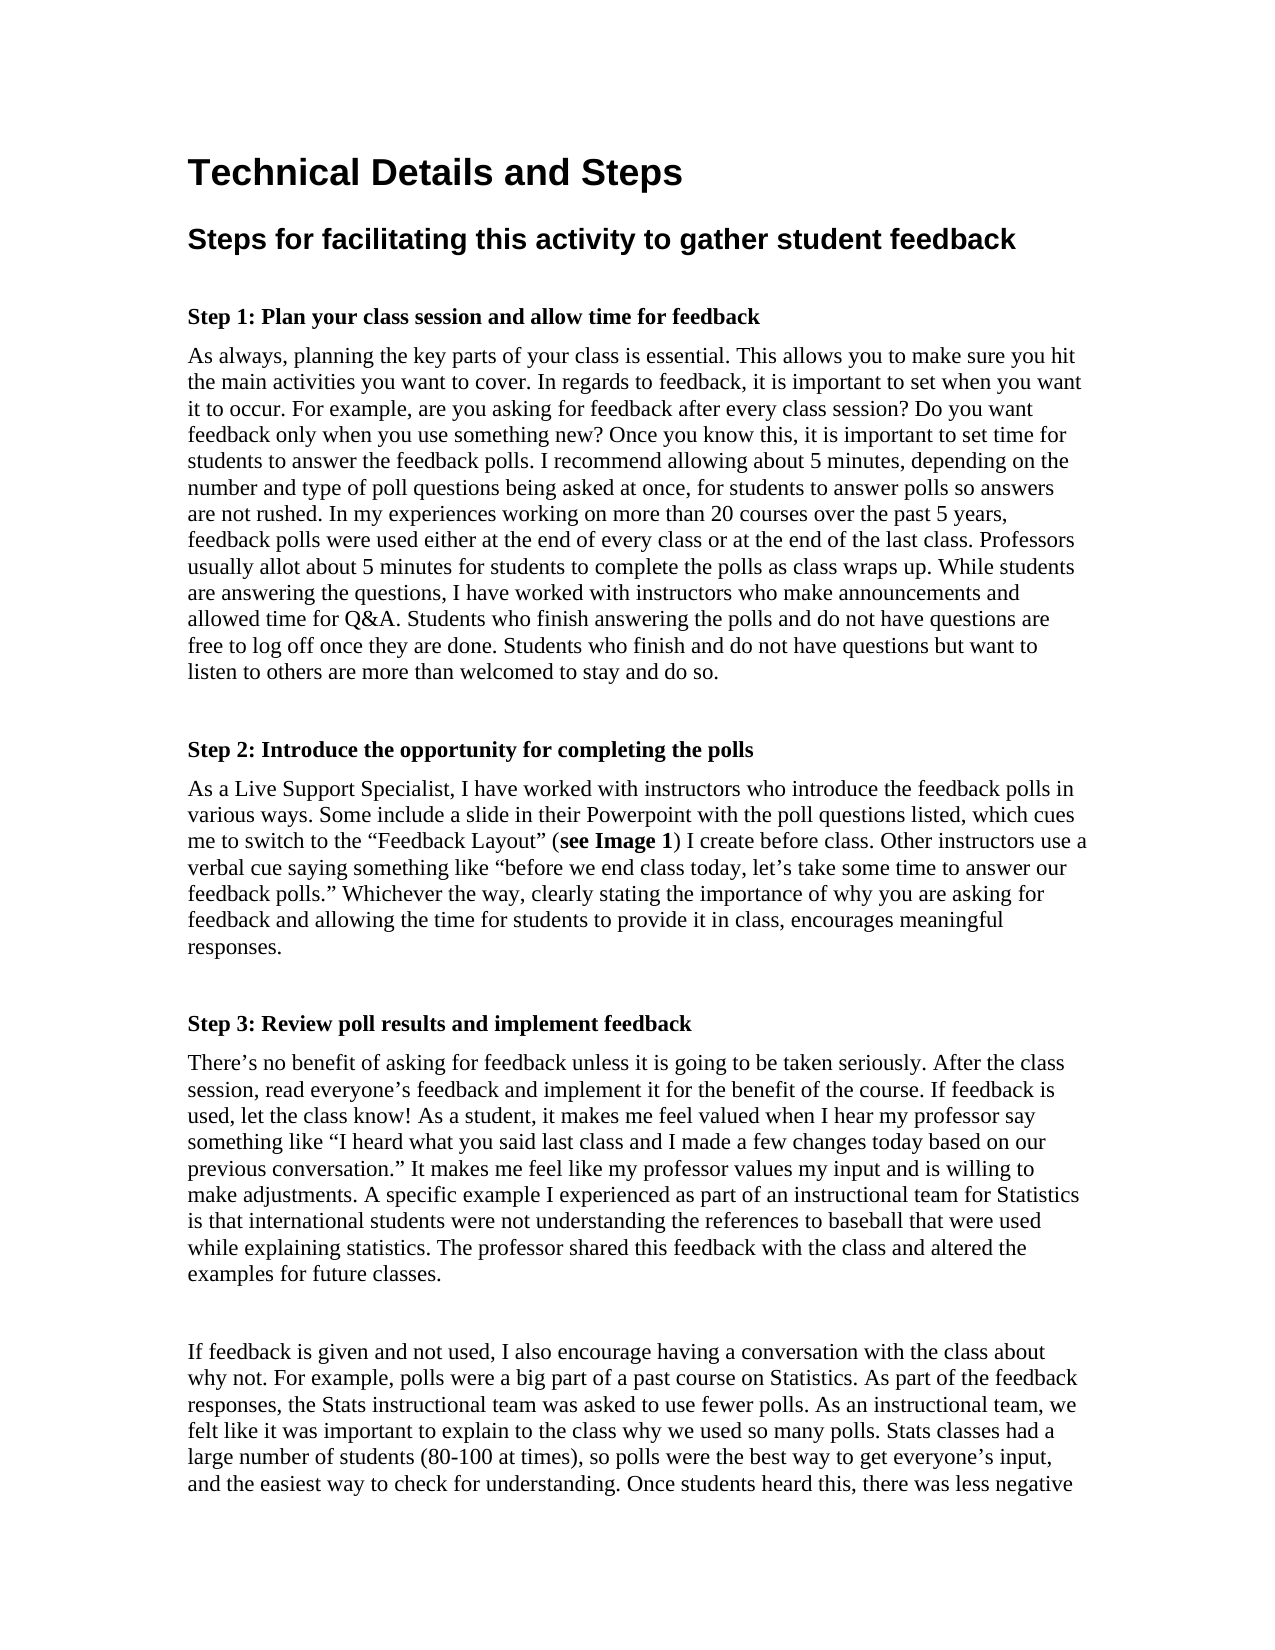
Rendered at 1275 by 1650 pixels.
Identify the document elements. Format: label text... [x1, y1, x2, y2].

text Step 2: Introduce the opportunity for completing the polls [187, 736, 1087, 762]
subtitle Technical Details and Steps [187, 150, 1087, 193]
text Step 1: Plan your class session and allow time for feedback [187, 303, 1087, 329]
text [187, 1338, 1087, 1496]
text There’s no benefit of asking for feedback unless it is going to be taken seriously. After the class session, read everyone’s feedback and implement it for the benefit of the course. If feedback is used, let the class know! As a student, it makes me feel valued when I hear my professor say something like “I heard what you said last class and I made a few changes today based on our previous conversation.” It makes me feel like my professor values my input and is willing to make adjustments. A specific example I experienced as part of an instructional team for Statistics is that international students were not understanding the references to baseball that were used while explaining statistics. The professor shared this feedback with the class and altered the examples for future classes. [187, 1049, 1087, 1287]
text As always, planning the key parts of your class is essential. This allows you to make sure you hit the main activities you want to cover. In regards to feedback, it is important to set when you want it to occur. For example, are you asking for feedback after every class session? Do you want feedback only when you use something new? Once you know this, it is important to set time for students to answer the feedback polls. I recommend allowing about 5 minutes, depending on the number and type of poll questions being asked at once, for students to answer polls so answers are not rushed. In my experiences working on more than 20 courses over the past 5 years, feedback polls were used either at the end of every class or at the end of the last class. Professors usually allot about 5 minutes for students to complete the polls as class wraps up. While students are answering the questions, I have worked with instructors who make announcements and allowed time for Q&A. Students who finish answering the polls and do not have questions are free to log off once they are done. Students who finish and do not have questions but want to listen to others are more than welcomed to stay and do so. [187, 342, 1087, 684]
subtitle Steps for facilitating this activity to gather student feedback [187, 222, 1087, 256]
text As a Live Support Specialist, I have worked with instructors who introduce the feedback polls in various ways. Some include a slide in their Powerpoint with the poll questions listed, which cues me to switch to the “Feedback Layout” (see Image 1) I create before class. Other instructors use a verbal cue saying something like “before we end class today, let’s take some time to answer our feedback polls.” Whichever the way, clearly stating the importance of why you are asking for feedback and allowing the time for students to provide it in class, encourages meaningful responses. [187, 775, 1087, 959]
text Step 3: Review poll results and implement feedback [187, 1011, 1087, 1037]
